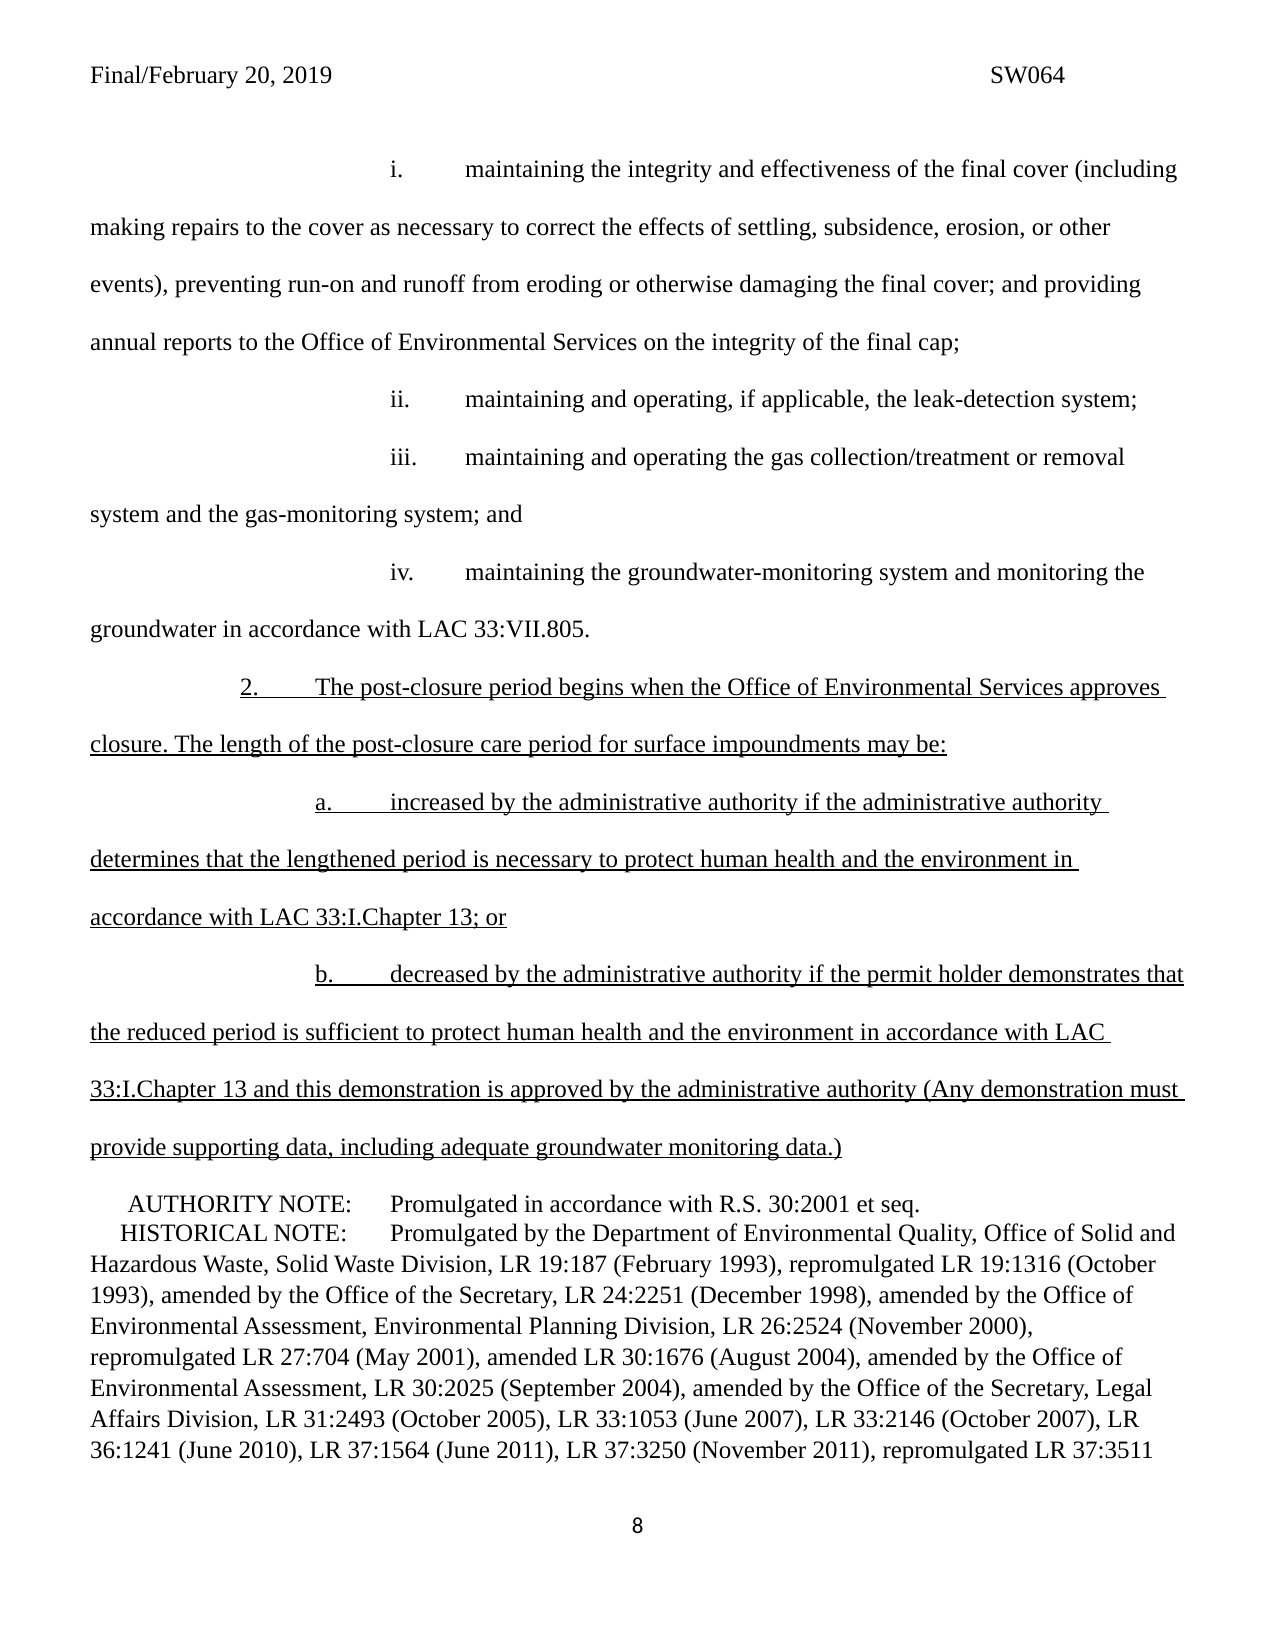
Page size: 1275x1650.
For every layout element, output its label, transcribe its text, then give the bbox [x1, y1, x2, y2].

text ii. maintaining and operating, if applicable, the leak-detection system; [90, 384, 1185, 413]
text AUTHORITY NOTE: Promulgated in accordance with R.S. 30:2001 et seq. [90, 1189, 1185, 1218]
text b. decreased by the administrative authority if the permit holder demonstrates that the reduced period is sufficient to protect human health and the environment in accordance with LAC 33:I.Chapter 13 and this demonstration is approved by the administrative authority (Any demonstration must provide supporting data, including adequate groundwater monitoring data.) [90, 959, 1185, 1099]
text i. maintaining the integrity and effectiveness of the final cover (including making repairs to the cover as necessary to correct the effects of settling, subsidence, erosion, or other events), preventing run-on and runoff from eroding or otherwise damaging the final cover; and providing annual reports to the Office of Environmental Services on the integrity of the final cap; [90, 154, 1185, 356]
text iv. maintaining the groundwater-monitoring system and monitoring the groundwater in accordance with LAC 33:VII.805. [90, 557, 1185, 643]
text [90, 1218, 1185, 1464]
text a. increased by the administrative authority if the administrative authority determines that the lengthened period is necessary to protect human health and the environment in accordance with LAC 33:I.Chapter 13; or [90, 787, 1185, 931]
text b. decreased by the administrative authority if the permit holder demonstrates that the reduced period is sufficient to protect human health and the environment in accordance with LAC 33:I.Chapter 13 and this demonstration is approved by the administrative authority (Any demonstration must provide supporting data, including adequate groundwater monitoring data.) [90, 1101, 1185, 1161]
text 2. The post-closure period begins when the Office of Environmental Services approves closure. The length of the post-closure care period for surface impoundments may be: [90, 672, 1185, 758]
text iii. maintaining and operating the gas collection/treatment or removal system and the gas-monitoring system; and [90, 442, 1185, 528]
